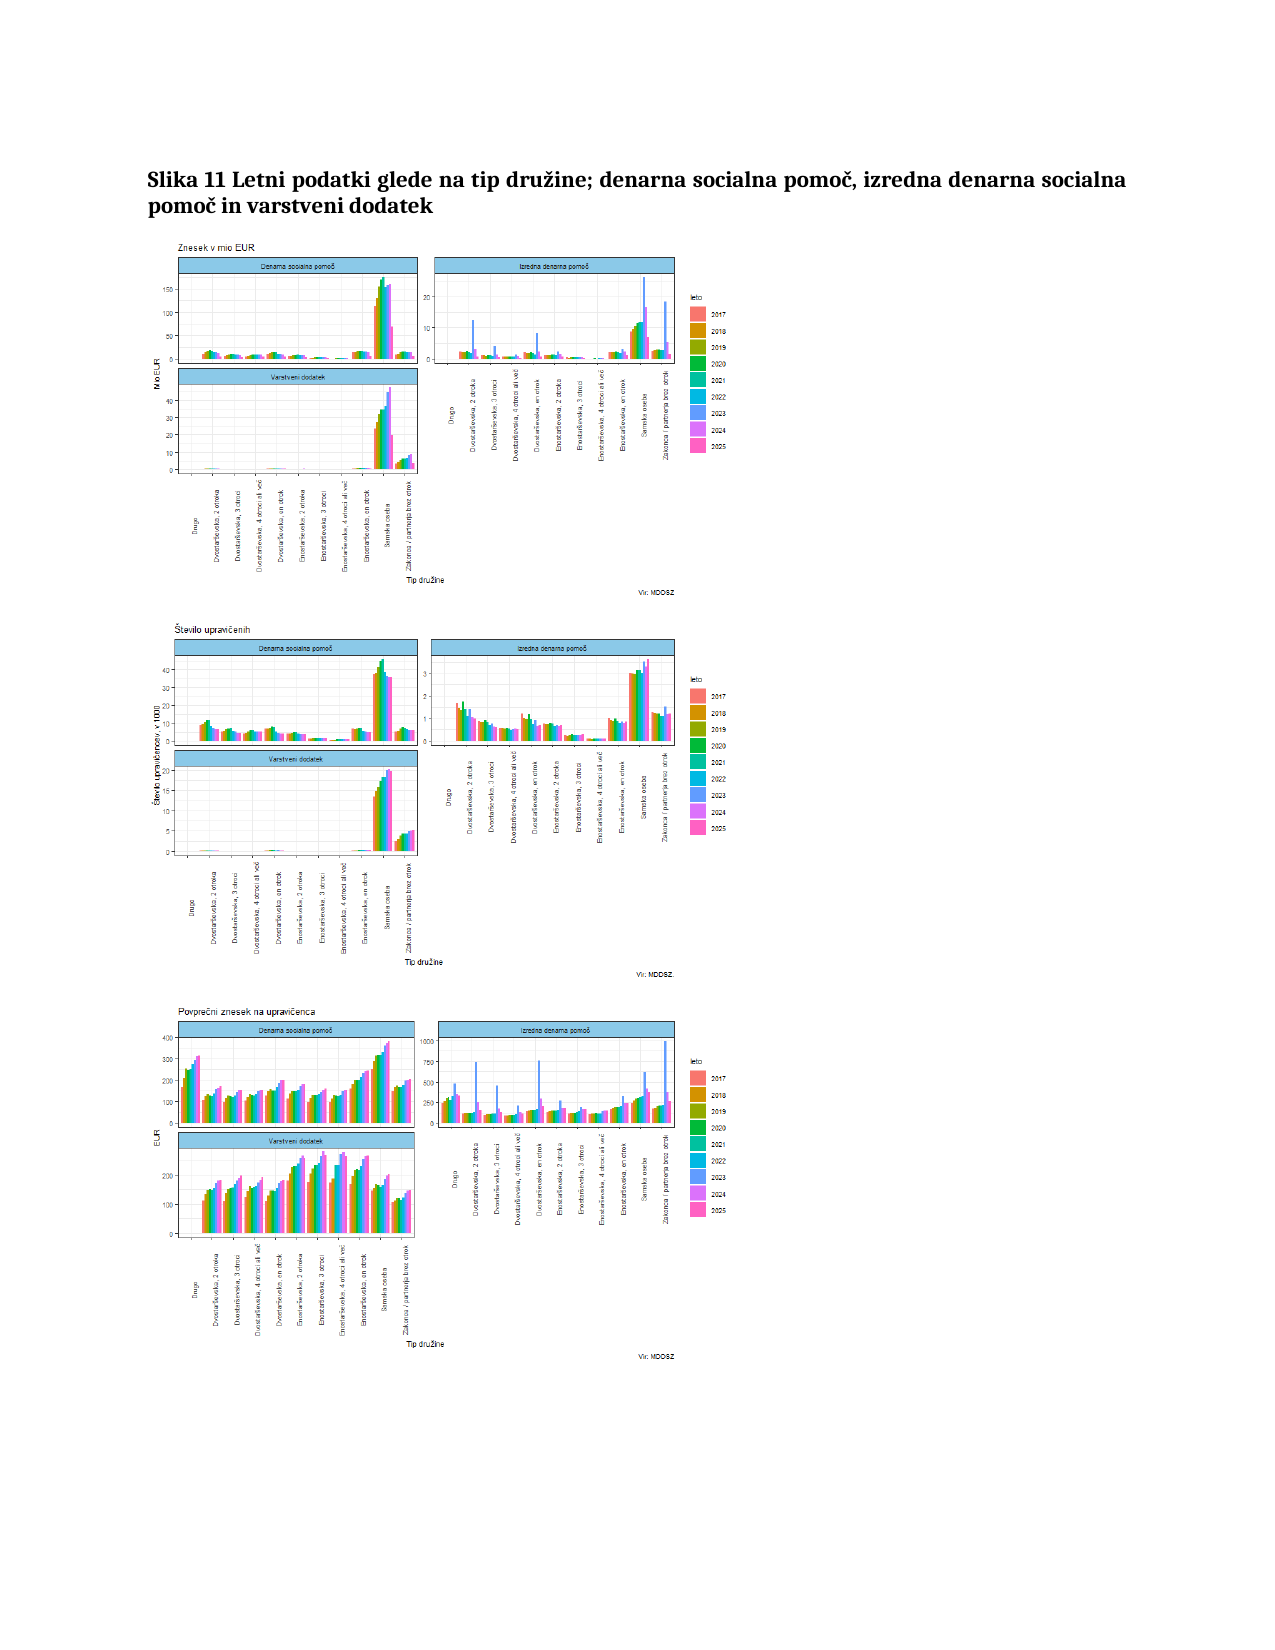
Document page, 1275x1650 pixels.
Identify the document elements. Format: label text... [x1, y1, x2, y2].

picture [147, 619, 735, 983]
picture [147, 237, 735, 601]
picture [147, 1001, 735, 1365]
text Slika 11 Letni podatki glede na tip družine; denarna socialna pomoč, izredna denarna socialna pomoč in varstveni dodatek [148, 166, 1127, 219]
